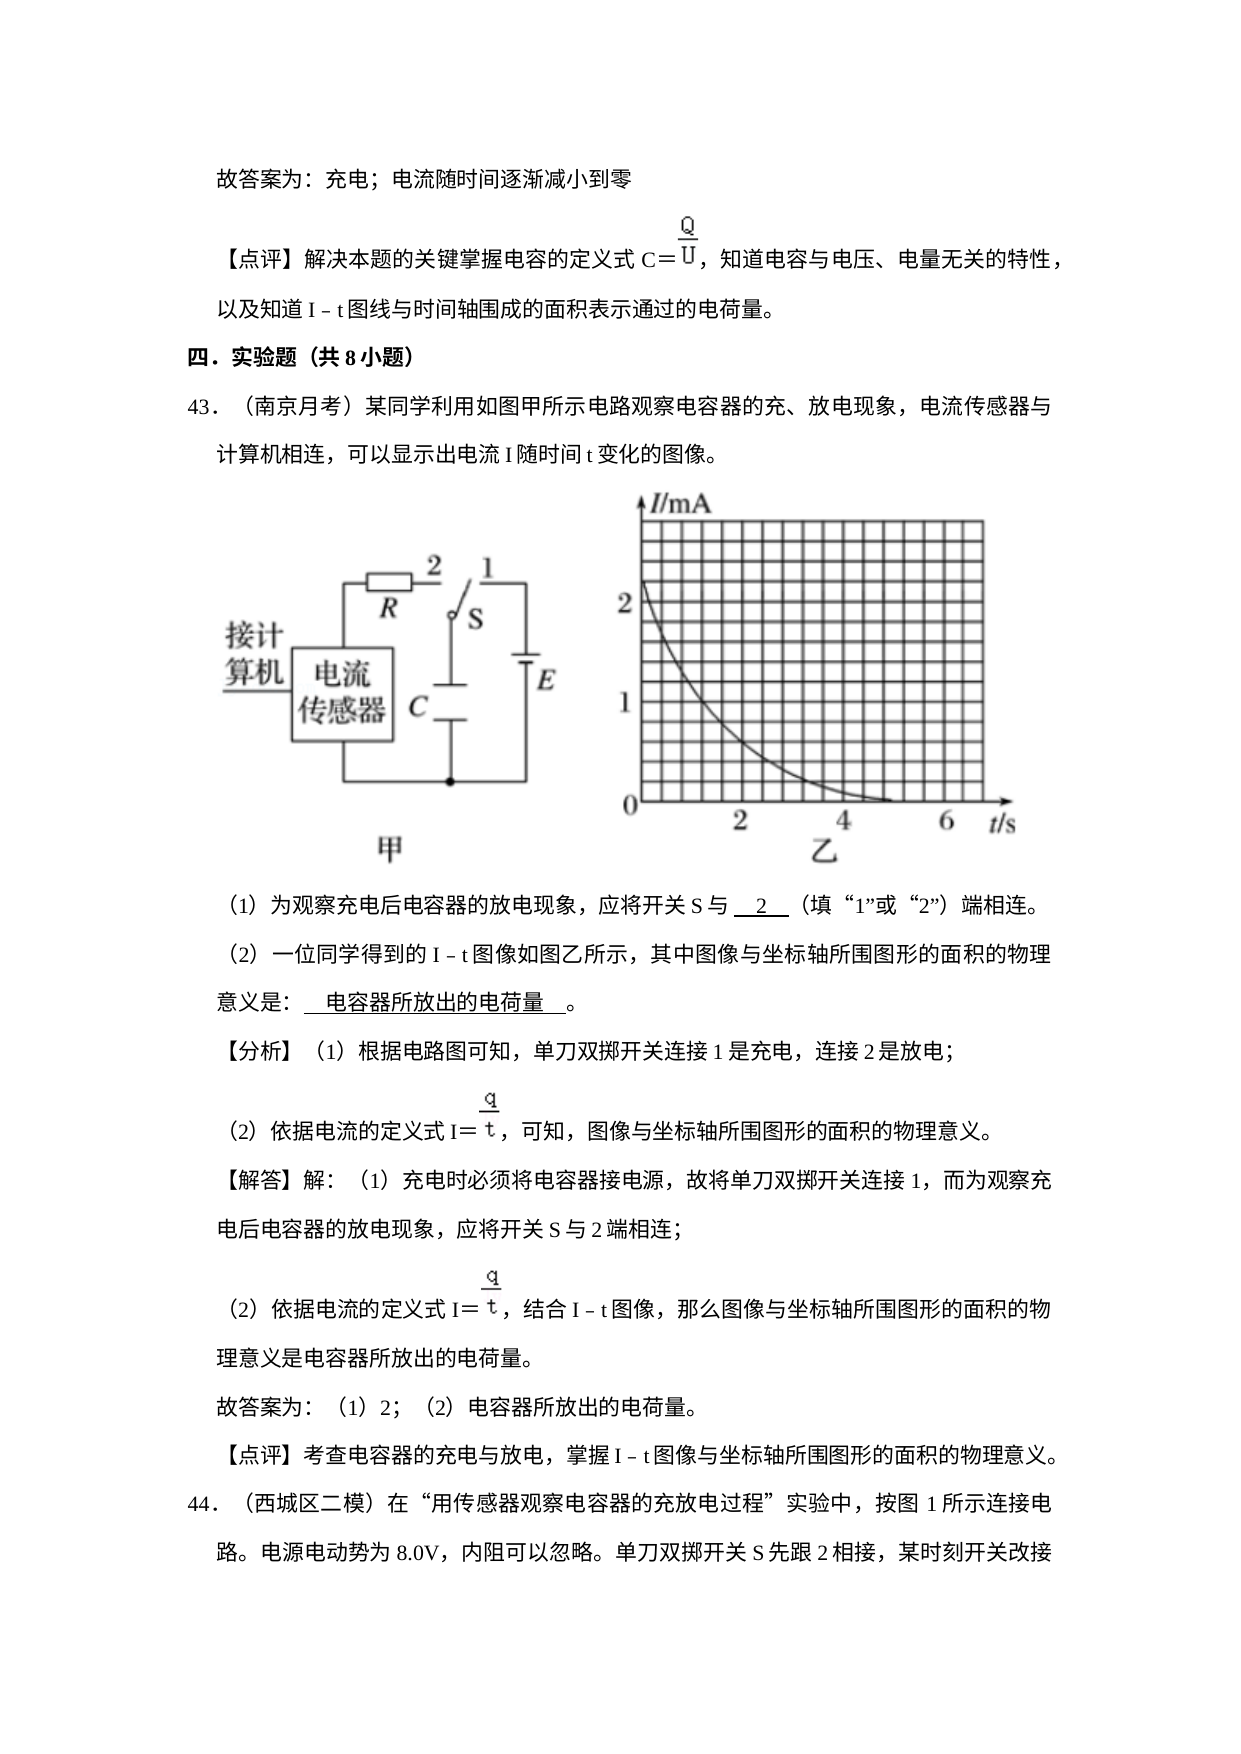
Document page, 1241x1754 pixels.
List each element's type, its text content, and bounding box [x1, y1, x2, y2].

text 四．实验题（共8小题） [187, 340, 1053, 372]
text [187, 1486, 1053, 1567]
text 【解答】解：（1）充电时必须将电容器接电源，故将单刀双掷开关连接1，而为观察充电后电容器的放电现象，应将开关S与2端相连； [216, 1162, 1053, 1244]
picture [481, 1260, 502, 1317]
picture [479, 1082, 500, 1140]
text 【点评】考查电容器的充电与放电，掌握I﹣t图像与坐标轴所围图形的面积的物理意义。 [216, 1437, 1053, 1470]
text 【分析】（1）根据电路图可知，单刀双掷开关连接1是充电，连接2是放电； [216, 1033, 1053, 1066]
picture [216, 485, 1020, 869]
text （1）为观察充电后电容器的放电现象，应将开关S与 2 （填“1”或“2”）端相连。 [216, 888, 1053, 920]
picture [677, 212, 699, 267]
text （2）依据电流的定义式I＝，可知，图像与坐标轴所围图形的面积的物理意义。 [216, 1082, 1053, 1147]
text 故答案为：充电；电流随时间逐渐减小到零 [216, 162, 1053, 194]
text 43．（南京月考）某同学利用如图甲所示电路观察电容器的充、放电现象，电流传感器与计算机相连，可以显示出电流I随时间t变化的图像。 [187, 388, 1053, 469]
text 【点评】解决本题的关键掌握电容的定义式C＝，知道电容与电压、电量无关的特性，以及知道I﹣t图线与时间轴围成的面积表示通过的电荷量。 [216, 210, 1053, 324]
text 故答案为：（1）2；（2）电容器所放出的电荷量。 [216, 1389, 1053, 1422]
text （2）一位同学得到的I﹣t图像如图乙所示，其中图像与坐标轴所围图形的面积的物理意义是： 电容器所放出的电荷量 。 [216, 936, 1053, 1017]
text （2）依据电流的定义式I＝，结合I﹣t图像，那么图像与坐标轴所围图形的面积的物理意义是电容器所放出的电荷量。 [216, 1259, 1053, 1373]
